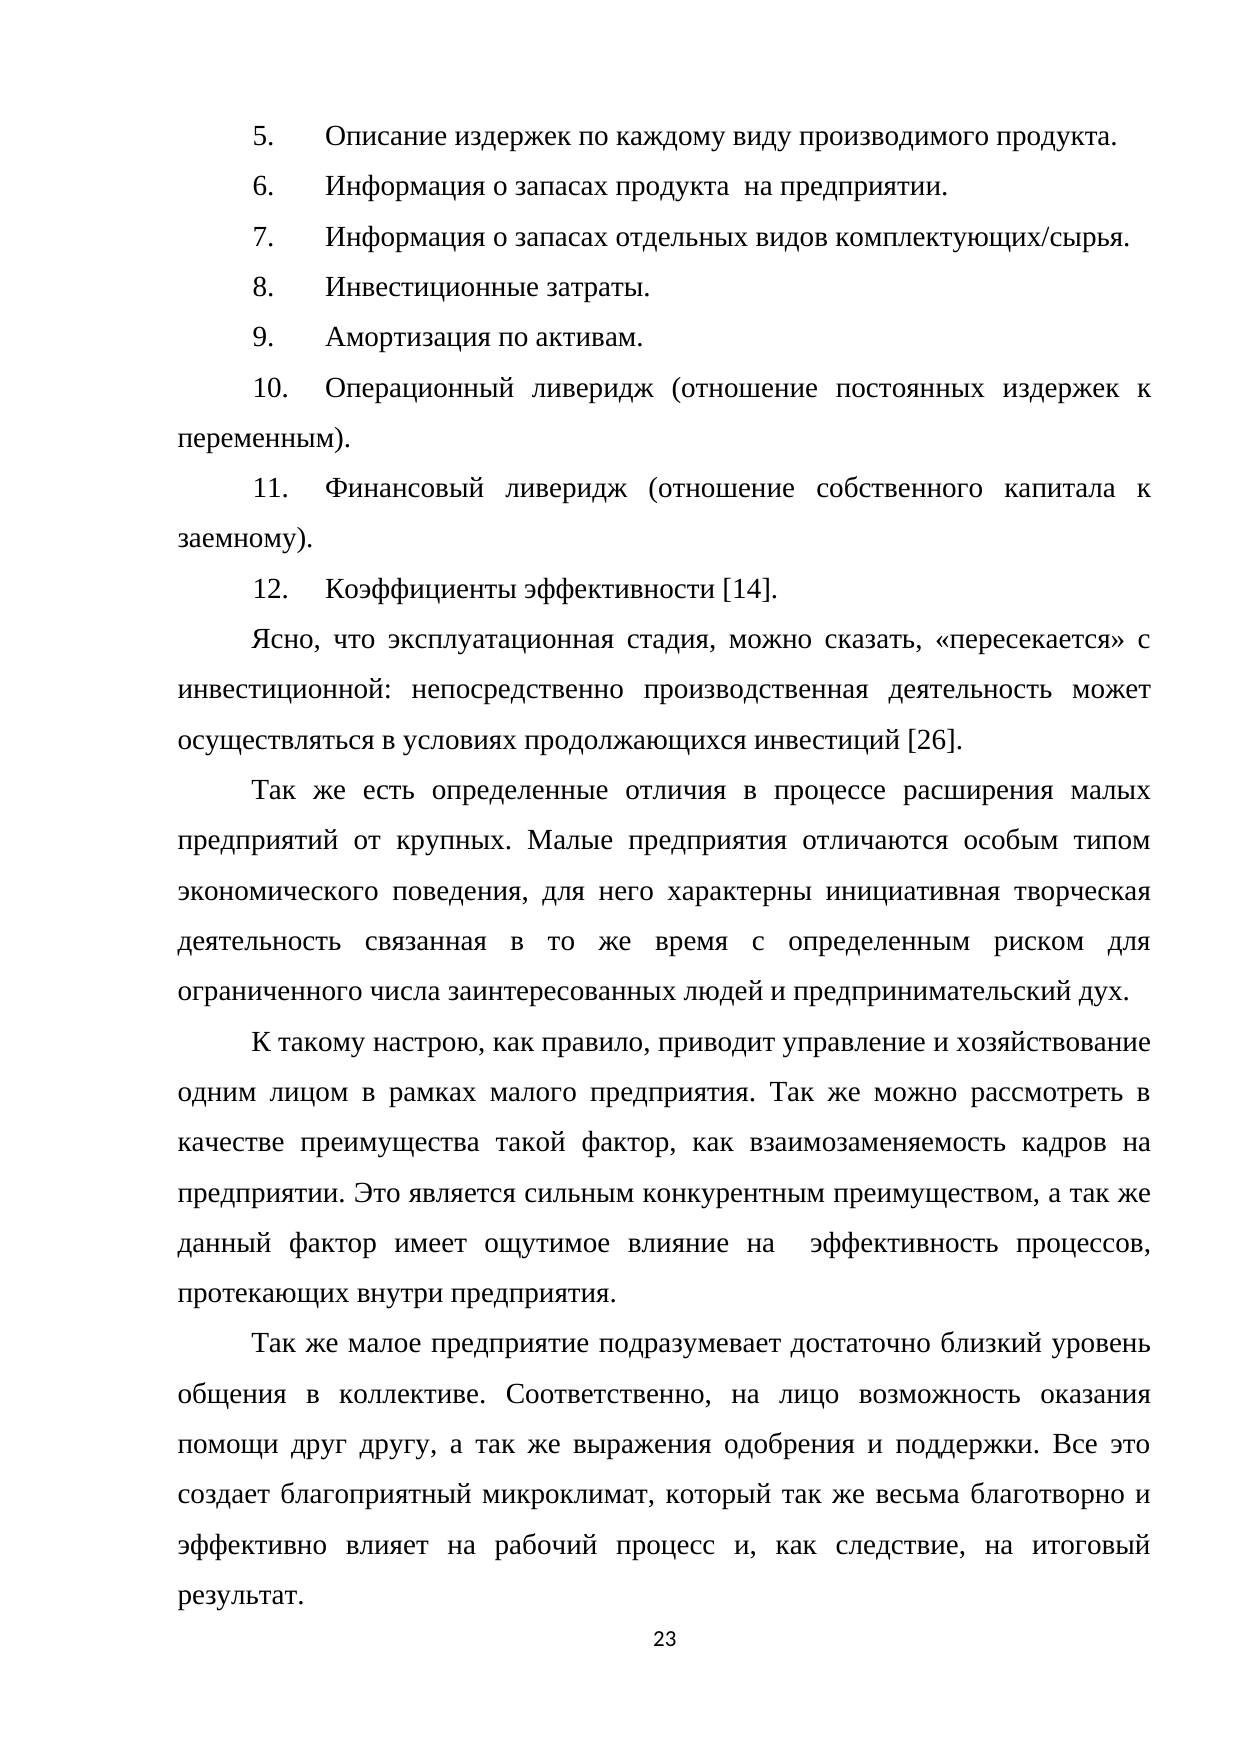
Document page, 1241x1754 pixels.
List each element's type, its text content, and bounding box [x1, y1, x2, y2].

list Амортизация по активам. [177, 319, 1152, 353]
list Информация о запасах отдельных видов комплектующих/сырья. [177, 219, 1152, 252]
list Операционный ливеридж (отношение постоянных издержек к переменным). [177, 370, 1152, 453]
text Так же малое предприятие подразумевает достаточно близкий уровень общения в коллективе. Соответственно, на лицо возможность оказания помощи друг другу, а так же выражения одобрения и поддержки. Все это создает благоприятный микроклимат, который так же весьма благотворно и эффективно влияет на рабочий процесс и, как следствие, на итоговый результат. [177, 1326, 1152, 1611]
list Коэффициенты эффективности [14]. [177, 571, 1152, 604]
list Финансовый ливеридж (отношение собственного капитала к заемному). [177, 470, 1152, 554]
list Инвестиционные затраты. [177, 269, 1152, 303]
text К такому настрою, как правило, приводит управление и хозяйствование одним лицом в рамках малого предприятия. Так же можно рассмотреть в качестве преимущества такой фактор, как взаимозаменяемость кадров на предприятии. Это является сильным конкурентным преимуществом, а так же данный фактор имеет ощутимое влияние на эффективность процессов, протекающих внутри предприятия. [177, 1024, 1152, 1309]
text Ясно, что эксплуатационная стадия, можно сказать, «пересекается» с инвестиционной: непосредственно производственная деятельность может осуществляться в условиях продолжающихся инвестиций [26]. [177, 621, 1152, 755]
list Информация о запасах продукта на предприятии. [177, 168, 1152, 202]
list Описание издержек по каждому виду производимого продукта. [177, 118, 1152, 152]
text Так же есть определенные отличия в процессе расширения малых предприятий от крупных. Малые предприятия отличаются особым типом экономического поведения, для него характерны инициативная творческая деятельность связанная в то же время с определенным риском для ограниченного числа заинтересованных людей и предпринимательский дух. [177, 772, 1152, 1007]
